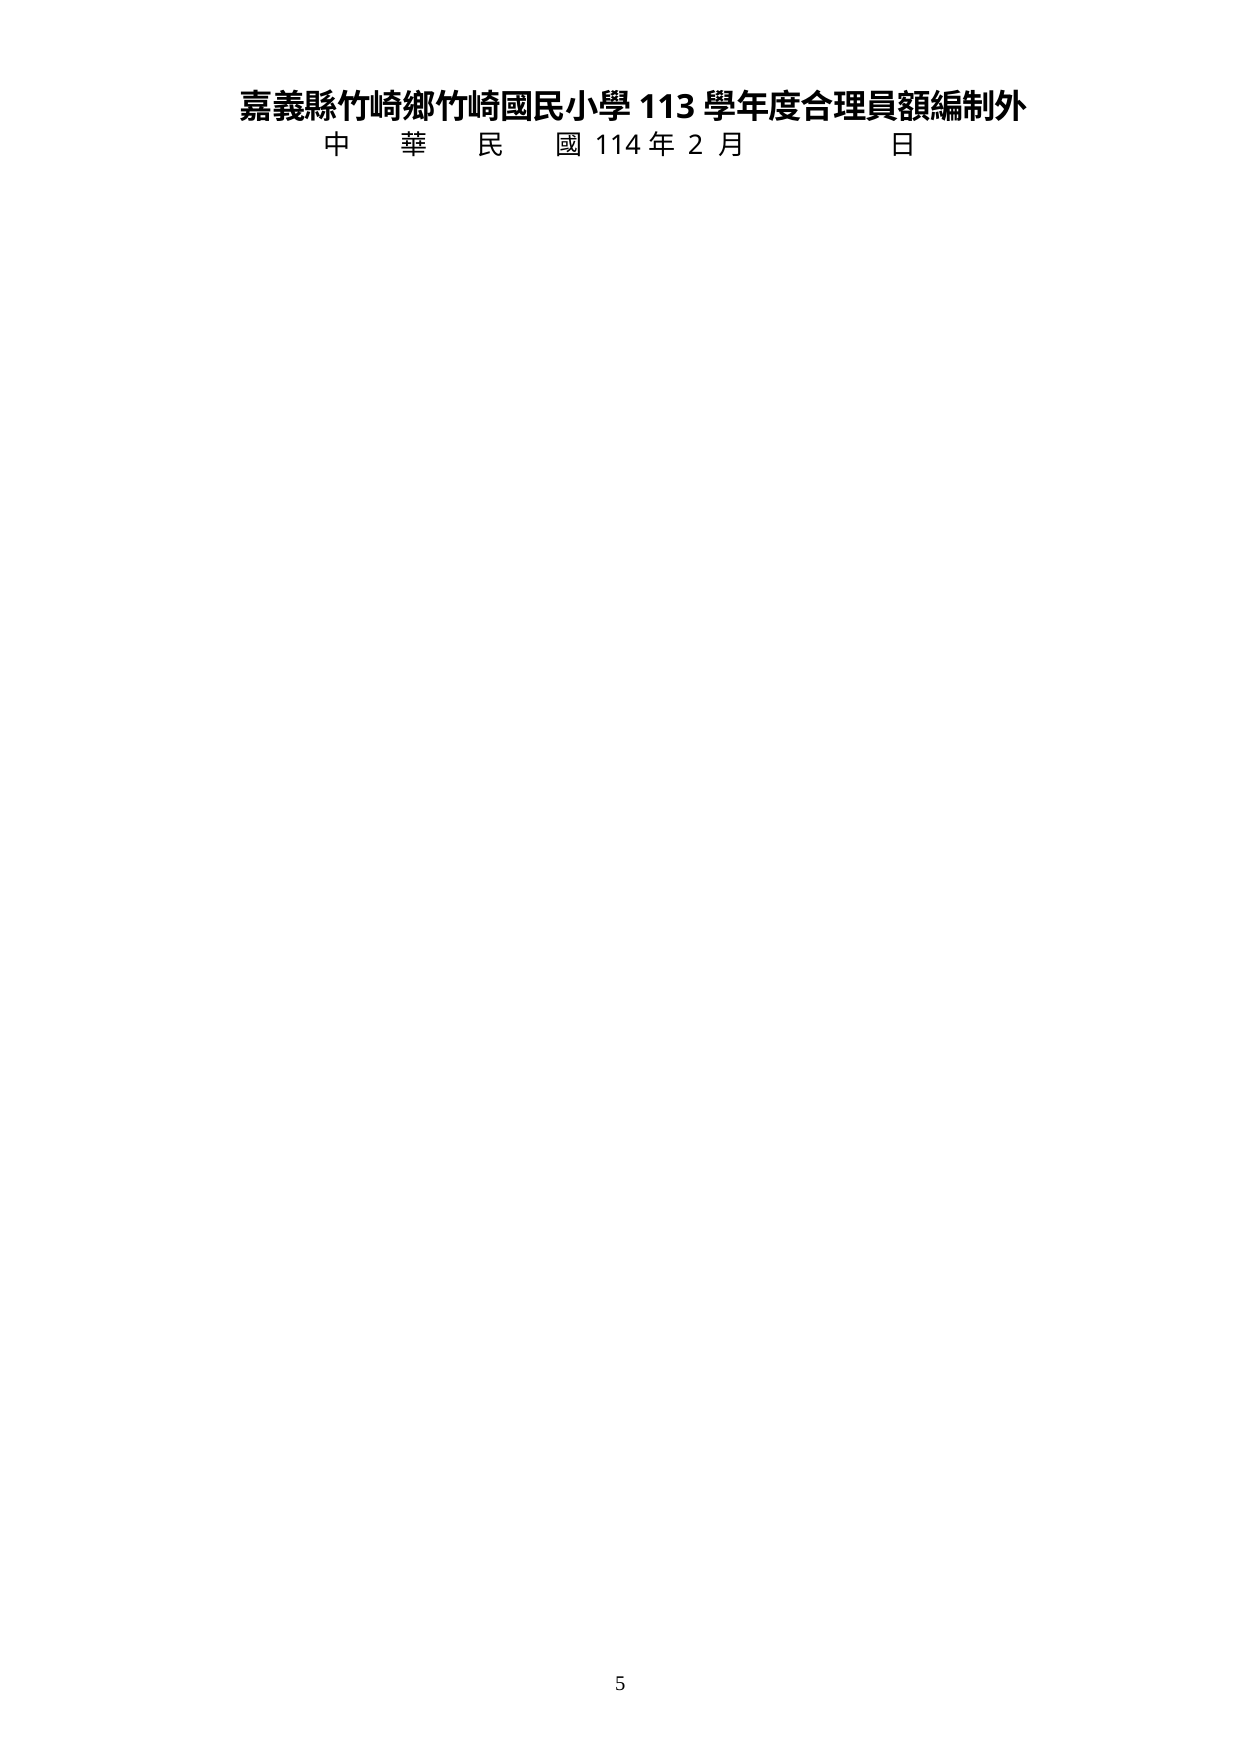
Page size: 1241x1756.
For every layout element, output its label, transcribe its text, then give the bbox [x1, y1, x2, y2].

text 中 華 民 國 114 年 2 月 日 [77, 123, 1164, 162]
